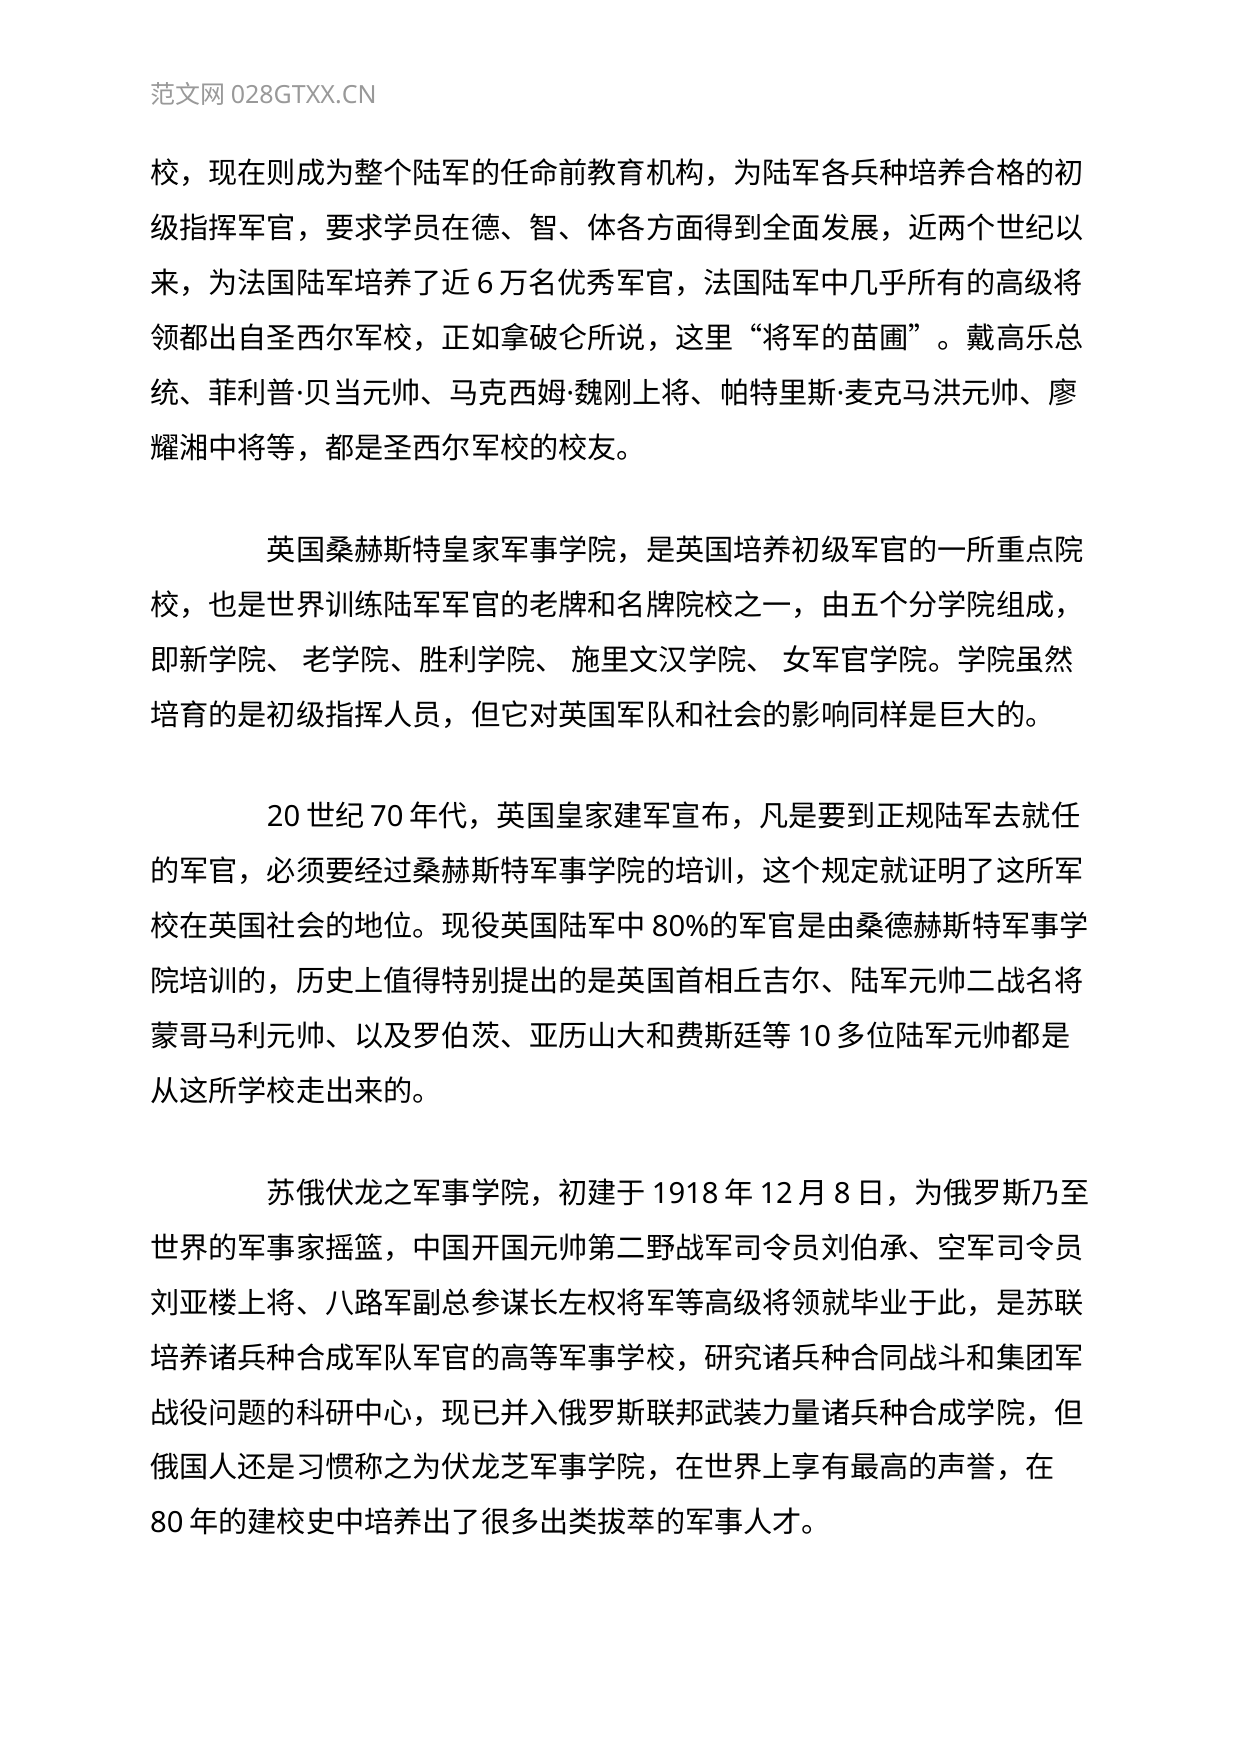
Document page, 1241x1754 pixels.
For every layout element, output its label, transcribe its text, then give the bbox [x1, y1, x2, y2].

text 苏俄伏龙之军事学院，初建于1918年12月8日，为俄罗斯乃至世界的军事家摇篮，中国开国元帅第二野战军司令员刘伯承、空军司令员刘亚楼上将、八路军副总参谋长左权将军等高级将领就毕业于此，是苏联培养诸兵种合成军队军官的高等军事学校，研究诸兵种合同战斗和集团军战役问题的科研中心，现已并入俄罗斯联邦武装力量诸兵种合成学院，但俄国人还是习惯称之为伏龙芝军事学院，在世界上享有最高的声誉，在80年的建校史中培养出了很多出类拔萃的军事人才。 [150, 1169, 1090, 1541]
text 20世纪70年代，英国皇家建军宣布，凡是要到正规陆军去就任的军官，必须要经过桑赫斯特军事学院的培训，这个规定就证明了这所军校在英国社会的地位。现役英国陆军中80%的军官是由桑德赫斯特军事学院培训的，历史上值得特别提出的是英国首相丘吉尔、陆军元帅二战名将蒙哥马利元帅、以及罗伯茨、亚历山大和费斯廷等10多位陆军元帅都是从这所学校走出来的。 [150, 793, 1090, 1110]
text 英国桑赫斯特皇家军事学院，是英国培养初级军官的一所重点院校，也是世界训练陆军军官的老牌和名牌院校之一，由五个分学院组成，即新学院、 老学院、胜利学院、 施里文汉学院、 女军官学院。学院虽然培育的是初级指挥人员，但它对英国军队和社会的影响同样是巨大的。 [150, 526, 1090, 733]
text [150, 150, 1090, 467]
